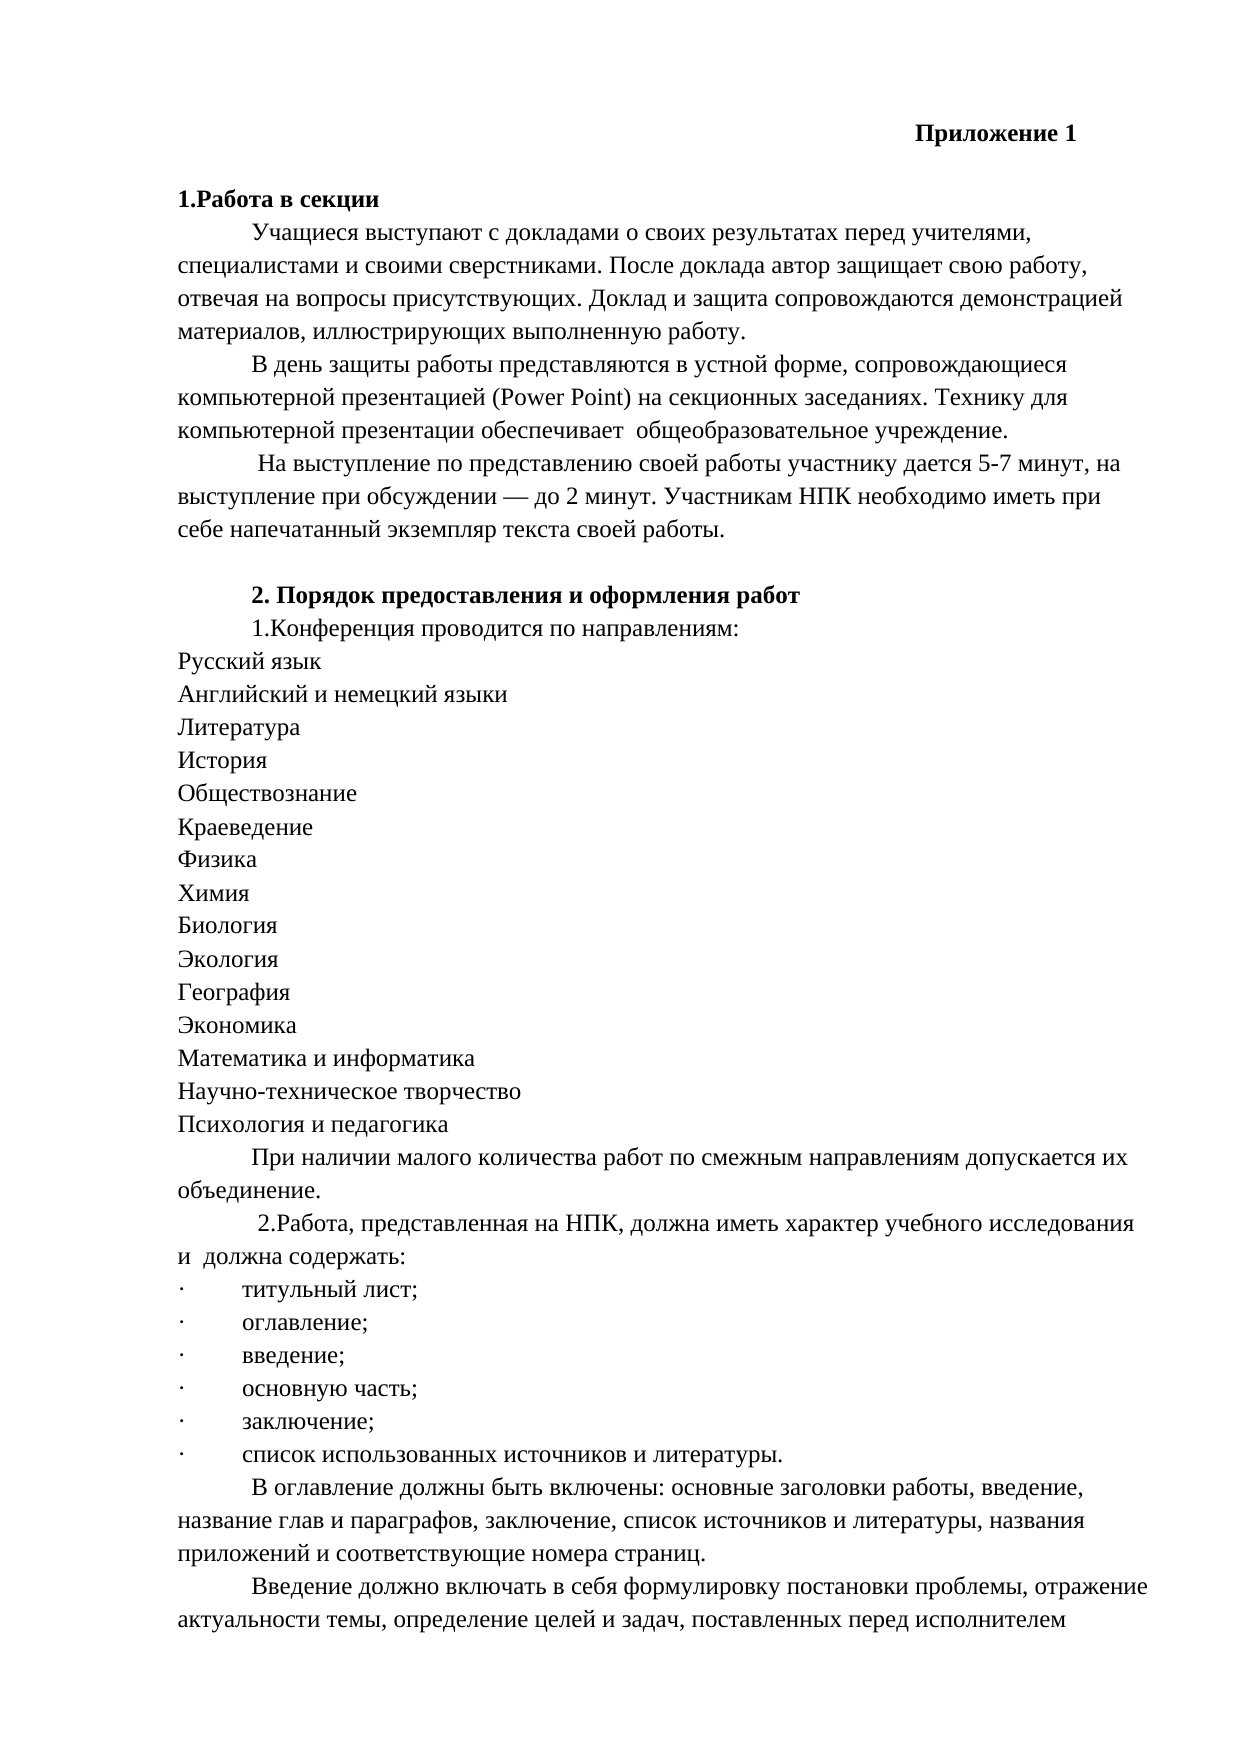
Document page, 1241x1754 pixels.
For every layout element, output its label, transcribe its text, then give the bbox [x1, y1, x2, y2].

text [177, 1571, 1152, 1633]
text На выступление по представлению своей работы участнику дается 5-7 минут, на выступление при обсуждении — до 2 минут. Участникам НПК необходимо иметь при себе напечатанный экземпляр текста своей работы. [177, 448, 1152, 543]
text История [177, 746, 1152, 774]
text · список использованных источников и литературы. [177, 1439, 1152, 1468]
text · основную часть; [177, 1373, 1152, 1402]
text · оглавление; [177, 1307, 1152, 1336]
text Математика и информатика [177, 1043, 1152, 1071]
text Краеведение [177, 812, 1152, 840]
text Экономика [177, 1010, 1152, 1038]
text 1.Работа в секции [177, 184, 1152, 213]
text В оглавление должны быть включены: основные заголовки работы, введение, название глав и параграфов, заключение, список источников и литературы, названия приложений и соответствующие номера страниц. [177, 1472, 1152, 1567]
text География [177, 977, 1152, 1005]
text Обществознание [177, 778, 1152, 807]
text Учащиеся выступают с докладами о своих результатах перед учителями, специалистами и своими сверстниками. После доклада автор защищает свою работу, отвечая на вопросы присутствующих. Доклад и защита сопровождаются демонстрацией материалов, иллюстрирующих выполненную работу. [177, 217, 1152, 345]
text Русский язык [177, 646, 1152, 675]
text · введение; [177, 1340, 1152, 1369]
text 2.Работа, представленная на НПК, должна иметь характер учебного исследования и должна содержать: [177, 1208, 1152, 1269]
text Химия [177, 878, 1152, 906]
text 1.Конференция проводится по направлениям: [177, 613, 1152, 642]
text Психология и педагогика [177, 1109, 1152, 1137]
text Физика [177, 844, 1152, 873]
text Литература [177, 712, 1152, 741]
text Биология [177, 911, 1152, 939]
text Английский и немецкий языки [177, 679, 1152, 708]
text При наличии малого количества работ по смежным направлениям допускается их объединение. [177, 1142, 1152, 1203]
text · заключение; [177, 1406, 1152, 1435]
text 2. Порядок предоставления и оформления работ [177, 580, 1152, 609]
text В день защиты работы представляются в устной форме, сопровождающиеся компьютерной презентацией (Power Point) на секционных заседаниях. Технику для компьютерной презентации обеспечивает общеобразовательное учреждение. [177, 349, 1152, 444]
text · титульный лист; [177, 1274, 1152, 1303]
text Экология [177, 944, 1152, 972]
text Приложение 1 [841, 118, 1152, 147]
text Научно-техническое творчество [177, 1076, 1152, 1104]
